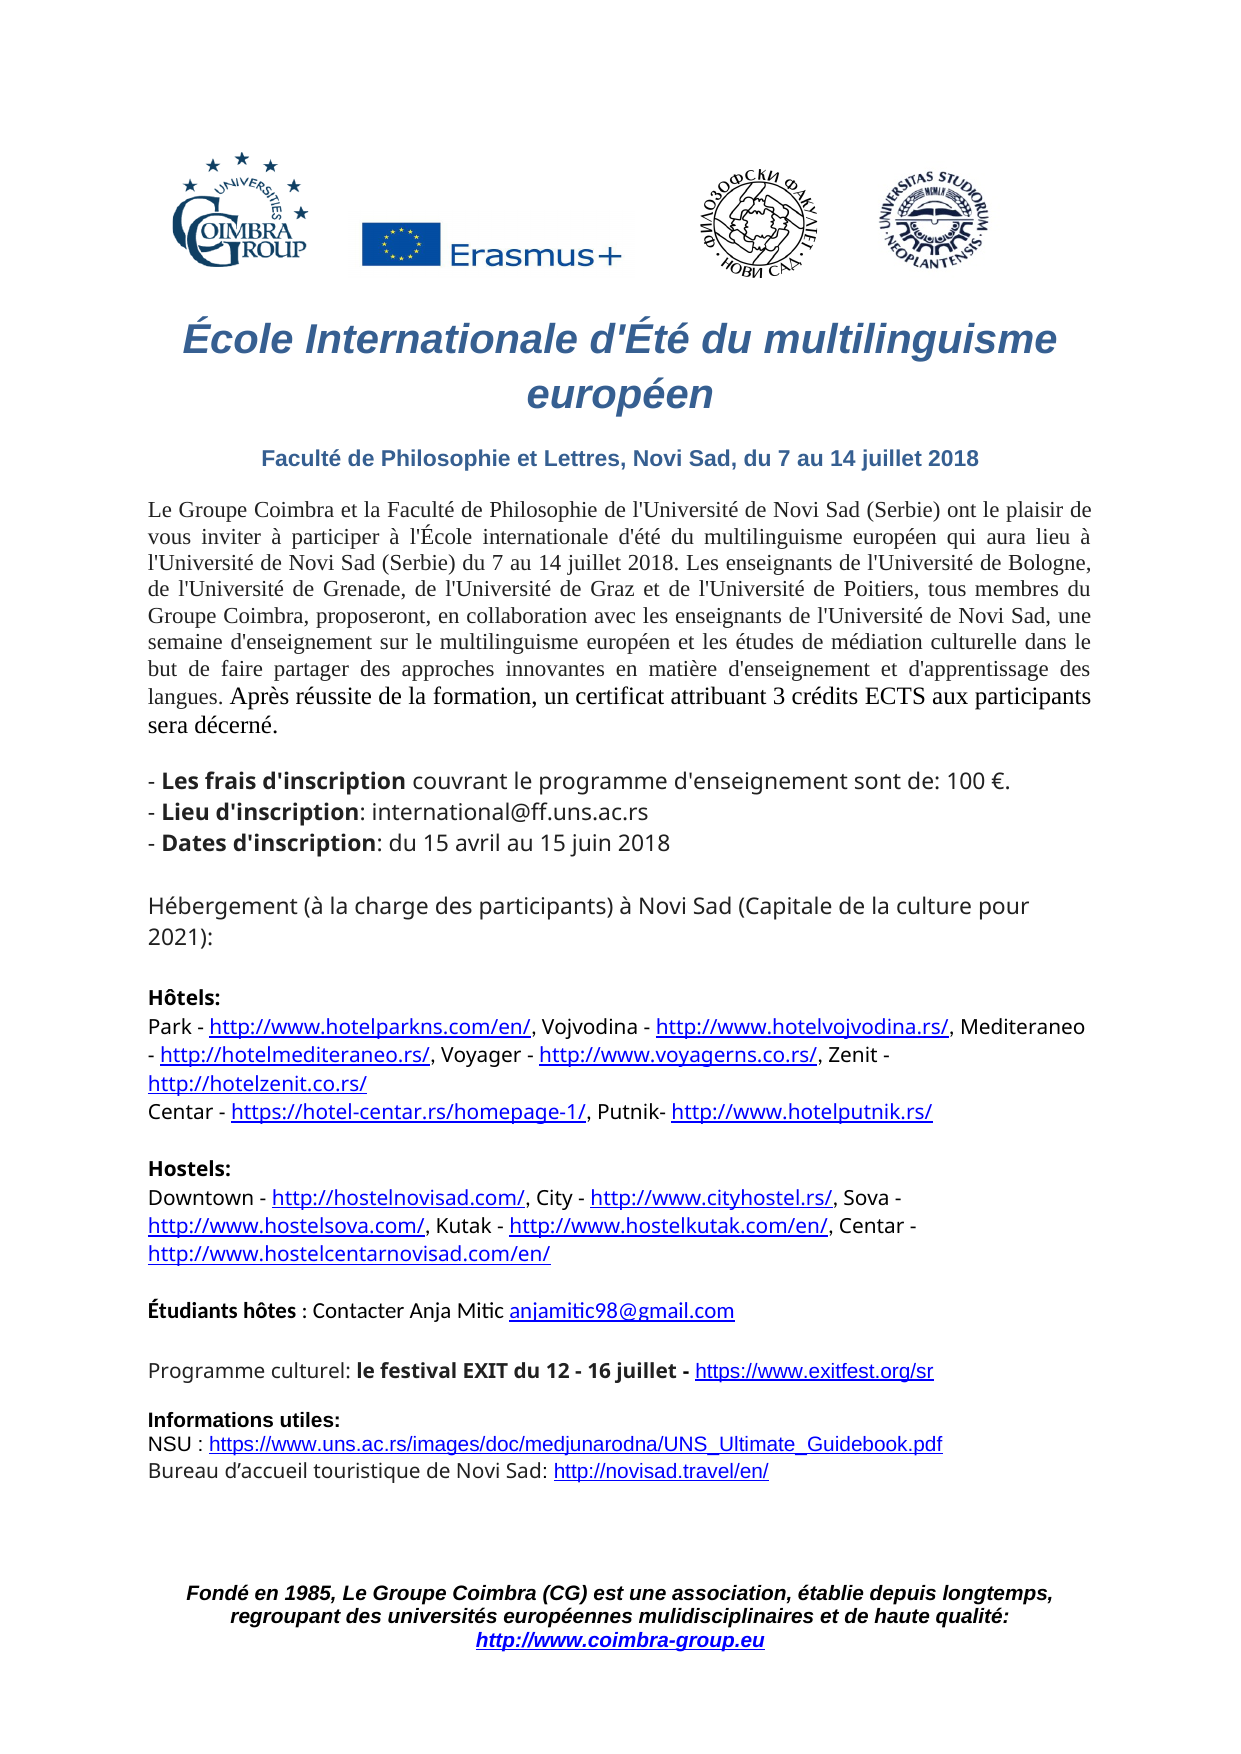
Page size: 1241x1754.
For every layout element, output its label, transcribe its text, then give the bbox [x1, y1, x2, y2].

text Hostels: [148, 1154, 1093, 1183]
picture [347, 210, 636, 278]
text Centar - https://hotel-centar.rs/homepage-1/, Putnik- http://www.hotelputnik.rs/ [148, 1097, 1093, 1126]
text - Dates d'inscription: du 15 avril au 15 juin 2018 [148, 827, 1093, 858]
text École Internationale d'Été du multilinguisme européen [148, 314, 1093, 417]
text Le Groupe Coimbra et la Faculté de Philosophie de l'Université de Novi Sad (Serbie) ont le plaisir de vous inviter à participer à l'École internationale d'été du multilinguisme européen qui aura lieu à l'Université de Novi Sad (Serbie) du 7 au 14 juillet 2018. Les enseignants de l'Université de Bologne, de l'Université de Grenade, de l'Université de Graz et de l'Université de Poitiers, tous membres du Groupe Coimbra, proposeront, en collaboration avec les enseignants de l'Université de Novi Sad, une semaine d'enseignement sur le multilinguisme européen et les études de médiation culturelle dans le but de faire partager des approches innovantes en matière d'enseignement et d'apprentissage des langues. Après réussite de la formation, un certificat attribuant 3 crédits ECTS aux participants sera décerné. [148, 496, 1093, 738]
text Programme culturel: le festival EXIT du 12 - 16 juillet - https://www.exitfest.org/sr [148, 1356, 1093, 1384]
text Bureau d’accueil touristique de Novi Sad: http://novisad.travel/en/ [148, 1456, 1093, 1484]
text NSU : https://www.uns.ac.rs/images/doc/medjunarodna/UNS_Ultimate_Guidebook.pdf [148, 1432, 1093, 1456]
text Hôtels: [148, 983, 1093, 1012]
picture [147, 147, 334, 278]
text Informations utiles: [148, 1408, 1093, 1432]
text Downtown - http://hostelnovisad.com/, City - http://www.cityhostel.rs/, Sova - http://www.hostelsova.com/, Kutak - http://www.hostelkutak.com/en/, Centar - http://www.hostelcentarnovisad.com/en/ [148, 1183, 1093, 1268]
picture [700, 161, 1049, 278]
text Faculté de Philosophie et Lettres, Novi Sad, du 7 au 14 juillet 2018 [148, 445, 1093, 472]
text Hébergement (à la charge des participants) à Novi Sad (Capitale de la culture pour 2021): [148, 890, 1093, 952]
text - Lieu d'inscription: international@ff.uns.ac.rs [148, 796, 1093, 827]
text - Les frais d'inscription couvrant le programme d'enseignement sont de: 100 €. [148, 765, 1093, 796]
text Park - http://www.hotelparkns.com/en/, Vojvodina - http://www.hotelvojvodina.rs/, Mediteraneo - http://hotelmediteraneo.rs/, Voyager - http://www.voyagerns.co.rs/, Zenit - http://hotelzenit.co.rs/ [148, 1012, 1093, 1097]
text Étudiants hôtes : Contacter Anja Mitic anjamitic98@gmail.com [148, 1296, 1093, 1324]
